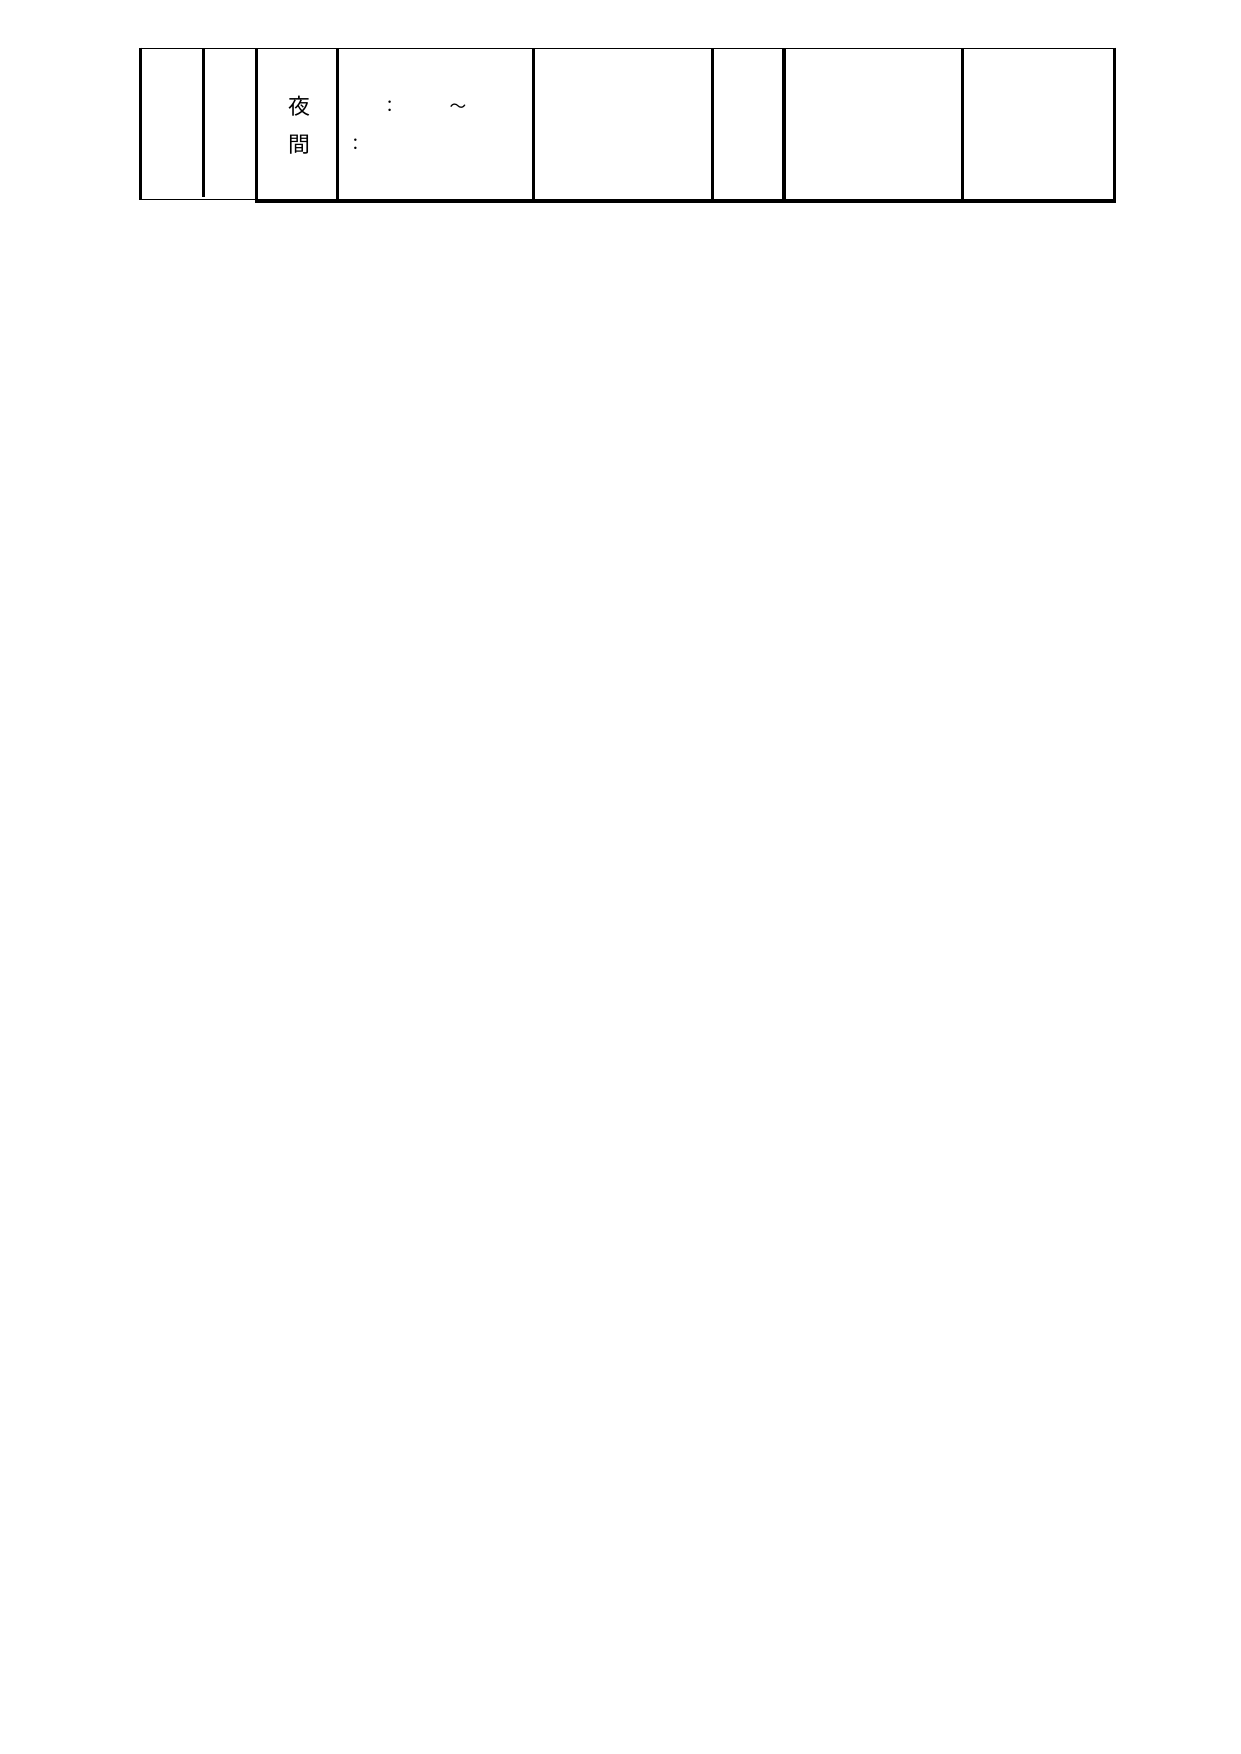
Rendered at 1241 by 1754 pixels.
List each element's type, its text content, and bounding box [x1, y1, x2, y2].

table_cell [786, 49, 961, 199]
table_cell ： ～ ： [339, 49, 532, 199]
table_cell 夜 間 [258, 49, 336, 199]
table_cell [714, 49, 782, 199]
table_cell [964, 49, 1113, 199]
table_cell [535, 49, 711, 199]
